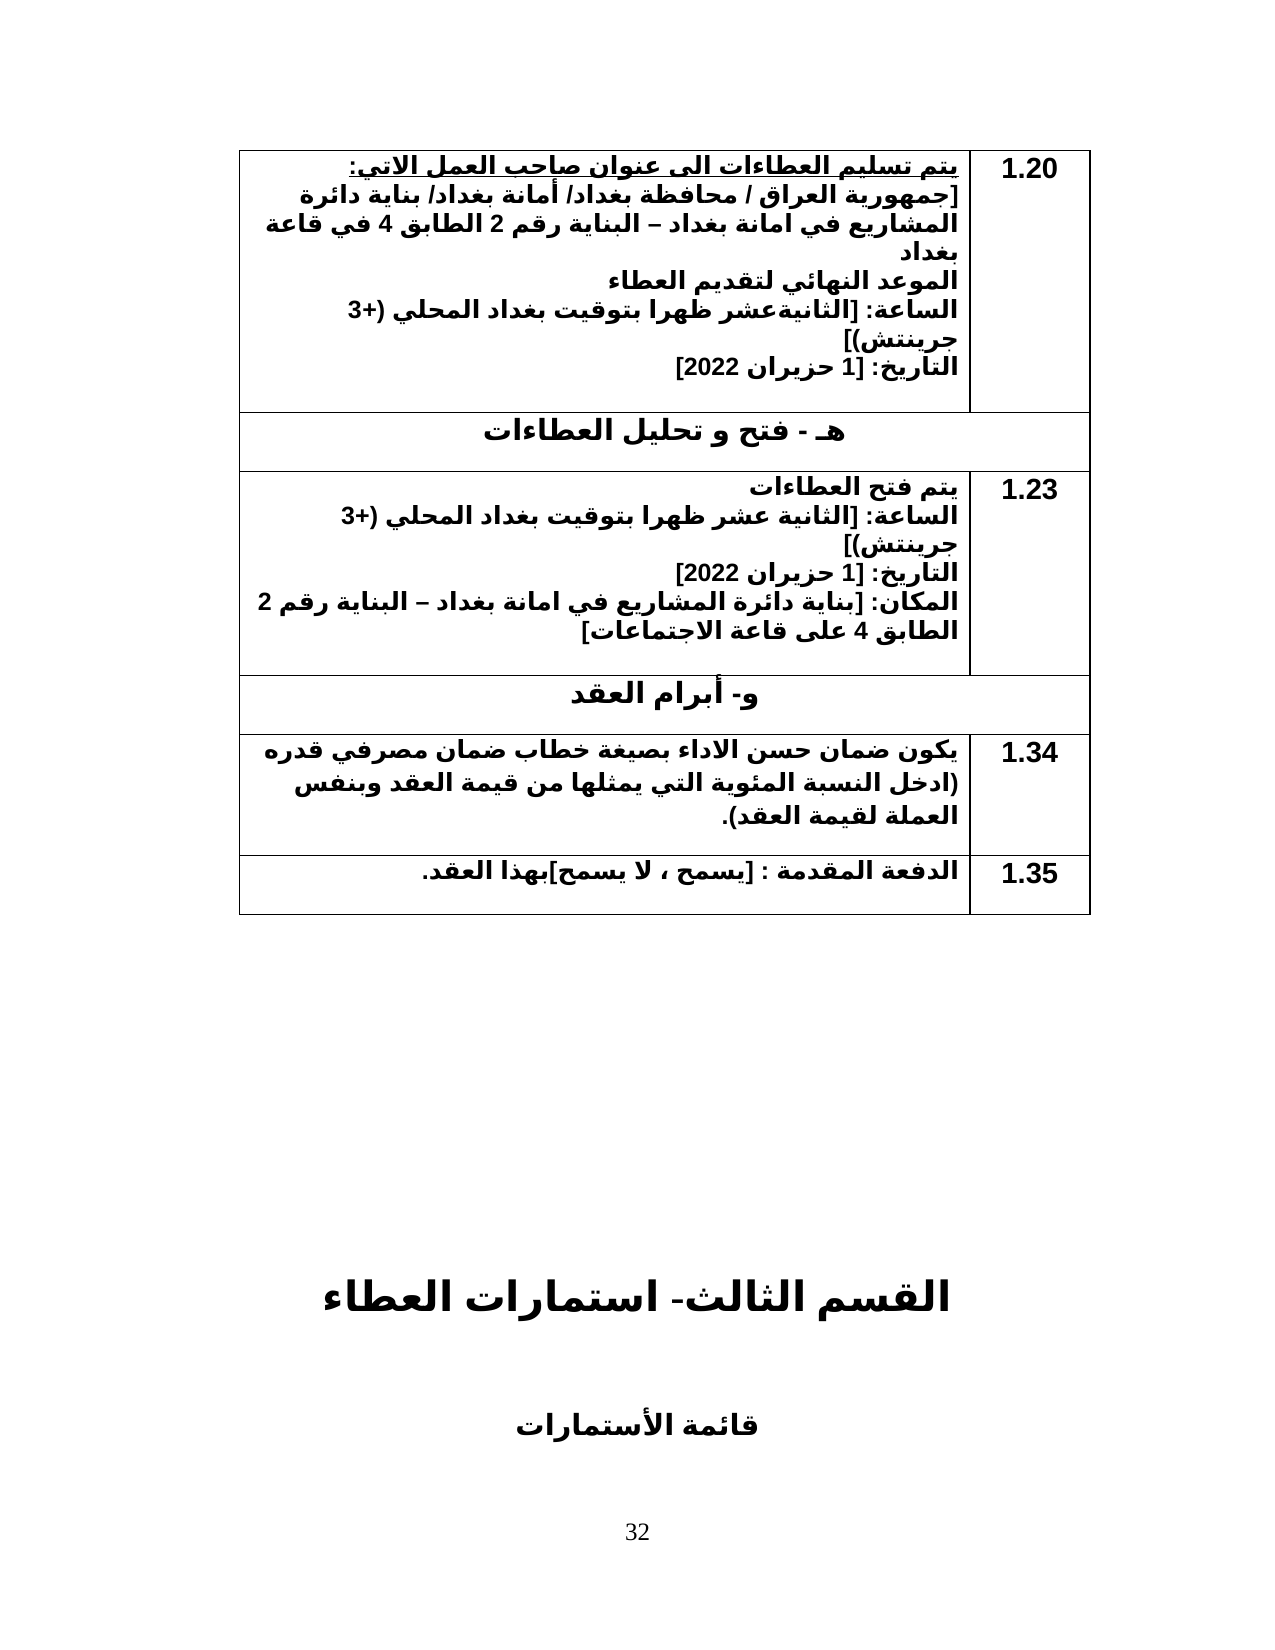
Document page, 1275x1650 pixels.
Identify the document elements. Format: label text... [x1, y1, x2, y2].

table_cell يتم فتح العطاءات الساعة: [الثانية عشر ظهرا بتوقيت بغداد المحلي (+3 جرينتش)] التاريخ: [1 حزيران 2022] المكان: [بناية دائرة المشاريع في امانة بغداد – البناية رقم 2 الطابق 4 على قاعة الاجتماعات] [240, 472, 969, 675]
table_cell 1.23 [971, 472, 1089, 675]
table_cell الدفعة المقدمة : [يسمح ، لا يسمح]بهذا العقد. [240, 856, 969, 914]
table_cell 1.35 [971, 856, 1089, 914]
table_cell و- أبرام العقد [240, 676, 1089, 734]
text القسم الثالث- استمارات العطاء [150, 1272, 1125, 1320]
table_cell 1.34 [971, 735, 1089, 855]
table_cell يتم تسليم العطاءات الى عنوان صاحب العمل الاتي: [جمهورية العراق / محافظة بغداد/ أمانة بغداد/ بناية دائرة المشاريع في امانة بغداد – البناية رقم 2 الطابق 4 في قاعة بغداد الموعد النهائي لتقديم العطاء الساعة: [الثانيةعشر ظهرا بتوقيت بغداد المحلي (+3 جرينتش)] التاريخ: [1 حزيران 2022] [240, 151, 969, 412]
table_cell هـ - فتح و تحليل العطاءات [240, 413, 1089, 471]
text قائمة الأستمارات [150, 1408, 1125, 1441]
table_cell 1.20 [971, 151, 1089, 412]
table_cell يكون ضمان حسن الاداء بصيغة خطاب ضمان مصرفي قدره (ادخل النسبة المئوية التي يمثلها من قيمة العقد وبنفس العملة لقيمة العقد). [240, 735, 969, 855]
